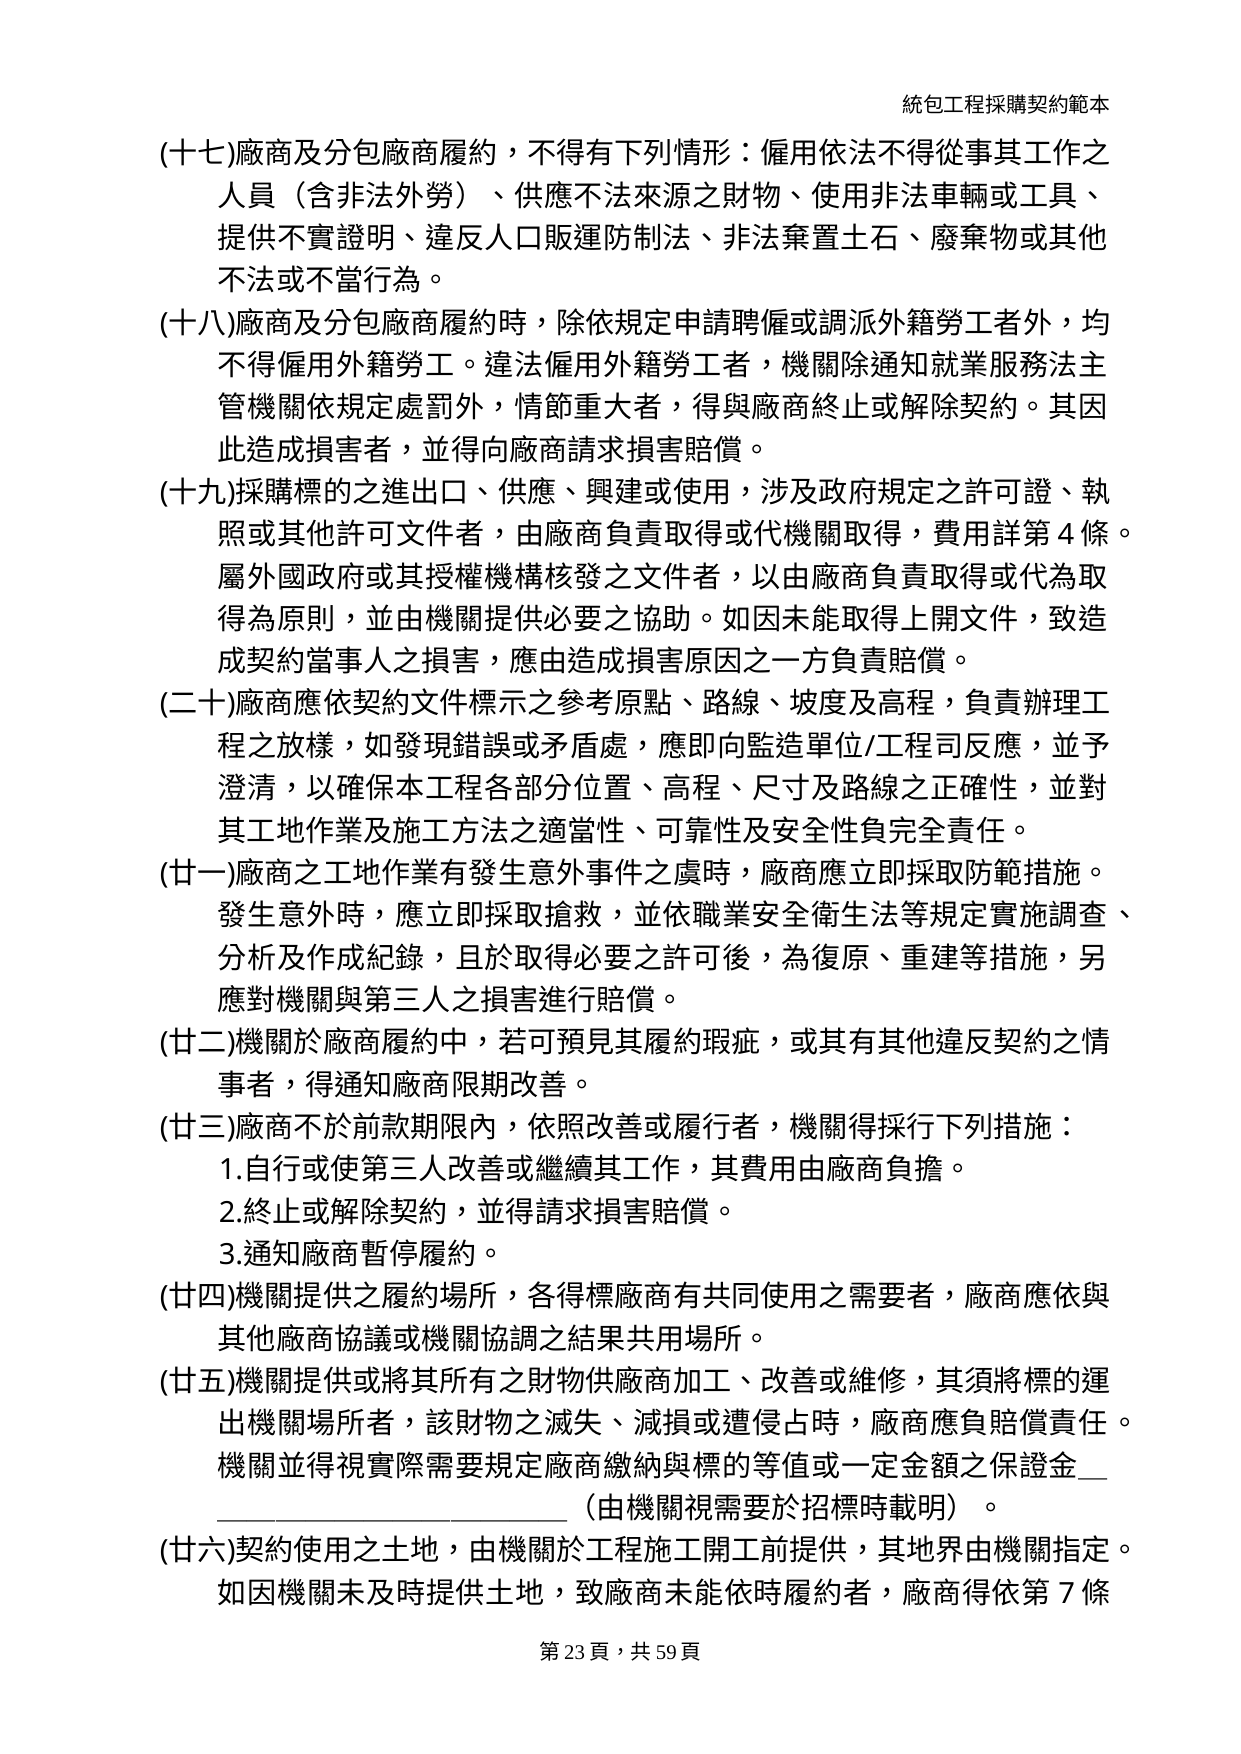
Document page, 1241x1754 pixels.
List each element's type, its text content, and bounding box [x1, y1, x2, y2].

text (十七)廠商及分包廠商履約，不得有下列情形：僱用依法不得從事其工作之人員（含非法外勞）、供應不法來源之財物、使用非法車輛或工具、提供不實證明、違反人口販運防制法、非法棄置土石、廢棄物或其他不法或不當行為。 [159, 130, 1110, 299]
text 2.終止或解除契約，並得請求損害賠償。 [218, 1188, 1110, 1231]
text (廿五)機關提供或將其所有之財物供廠商加工、改善或維修，其須將標的運出機關場所者，該財物之滅失、減損或遭侵占時，廠商應負賠償責任。機關並得視實際需要規定廠商繳納與標的等值或一定金額之保證金＿＿＿＿＿＿＿＿＿＿＿＿＿（由機關視需要於招標時載明）。 [159, 1358, 1110, 1527]
text (廿三)廠商不於前款期限內，依照改善或履行者，機關得採行下列措施： [159, 1103, 1110, 1146]
text 1.自行或使第三人改善或繼續其工作，其費用由廠商負擔。 [218, 1146, 1110, 1188]
text (二十)廠商應依契約文件標示之參考原點、路線、坡度及高程，負責辦理工程之放樣，如發現錯誤或矛盾處，應即向監造單位/工程司反應，並予澄清，以確保本工程各部分位置、高程、尺寸及路線之正確性，並對其工地作業及施工方法之適當性、可靠性及安全性負完全責任。 [159, 680, 1110, 849]
text (十九)採購標的之進出口、供應、興建或使用，涉及政府規定之許可證、執照或其他許可文件者，由廠商負責取得或代機關取得，費用詳第4條。屬外國政府或其授權機構核發之文件者，以由廠商負責取得或代為取得為原則，並由機關提供必要之協助。如因未能取得上開文件，致造成契約當事人之損害，應由造成損害原因之一方負責賠償。 [159, 468, 1110, 680]
text (廿二)機關於廠商履約中，若可預見其履約瑕疵，或其有其他違反契約之情事者，得通知廠商限期改善。 [159, 1019, 1110, 1103]
text (廿一)廠商之工地作業有發生意外事件之虞時，廠商應立即採取防範措施。發生意外時，應立即採取搶救，並依職業安全衛生法等規定實施調查、分析及作成紀錄，且於取得必要之許可後，為復原、重建等措施，另應對機關與第三人之損害進行賠償。 [159, 849, 1110, 1019]
text 3.通知廠商暫停履約。 [218, 1231, 1110, 1273]
text (十八)廠商及分包廠商履約時，除依規定申請聘僱或調派外籍勞工者外，均不得僱用外籍勞工。違法僱用外籍勞工者，機關除通知就業服務法主管機關依規定處罰外，情節重大者，得與廠商終止或解除契約。其因此造成損害者，並得向廠商請求損害賠償。 [159, 299, 1110, 468]
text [159, 1527, 1110, 1612]
text (廿四)機關提供之履約場所，各得標廠商有共同使用之需要者，廠商應依與其他廠商協議或機關協調之結果共用場所。 [159, 1273, 1110, 1358]
